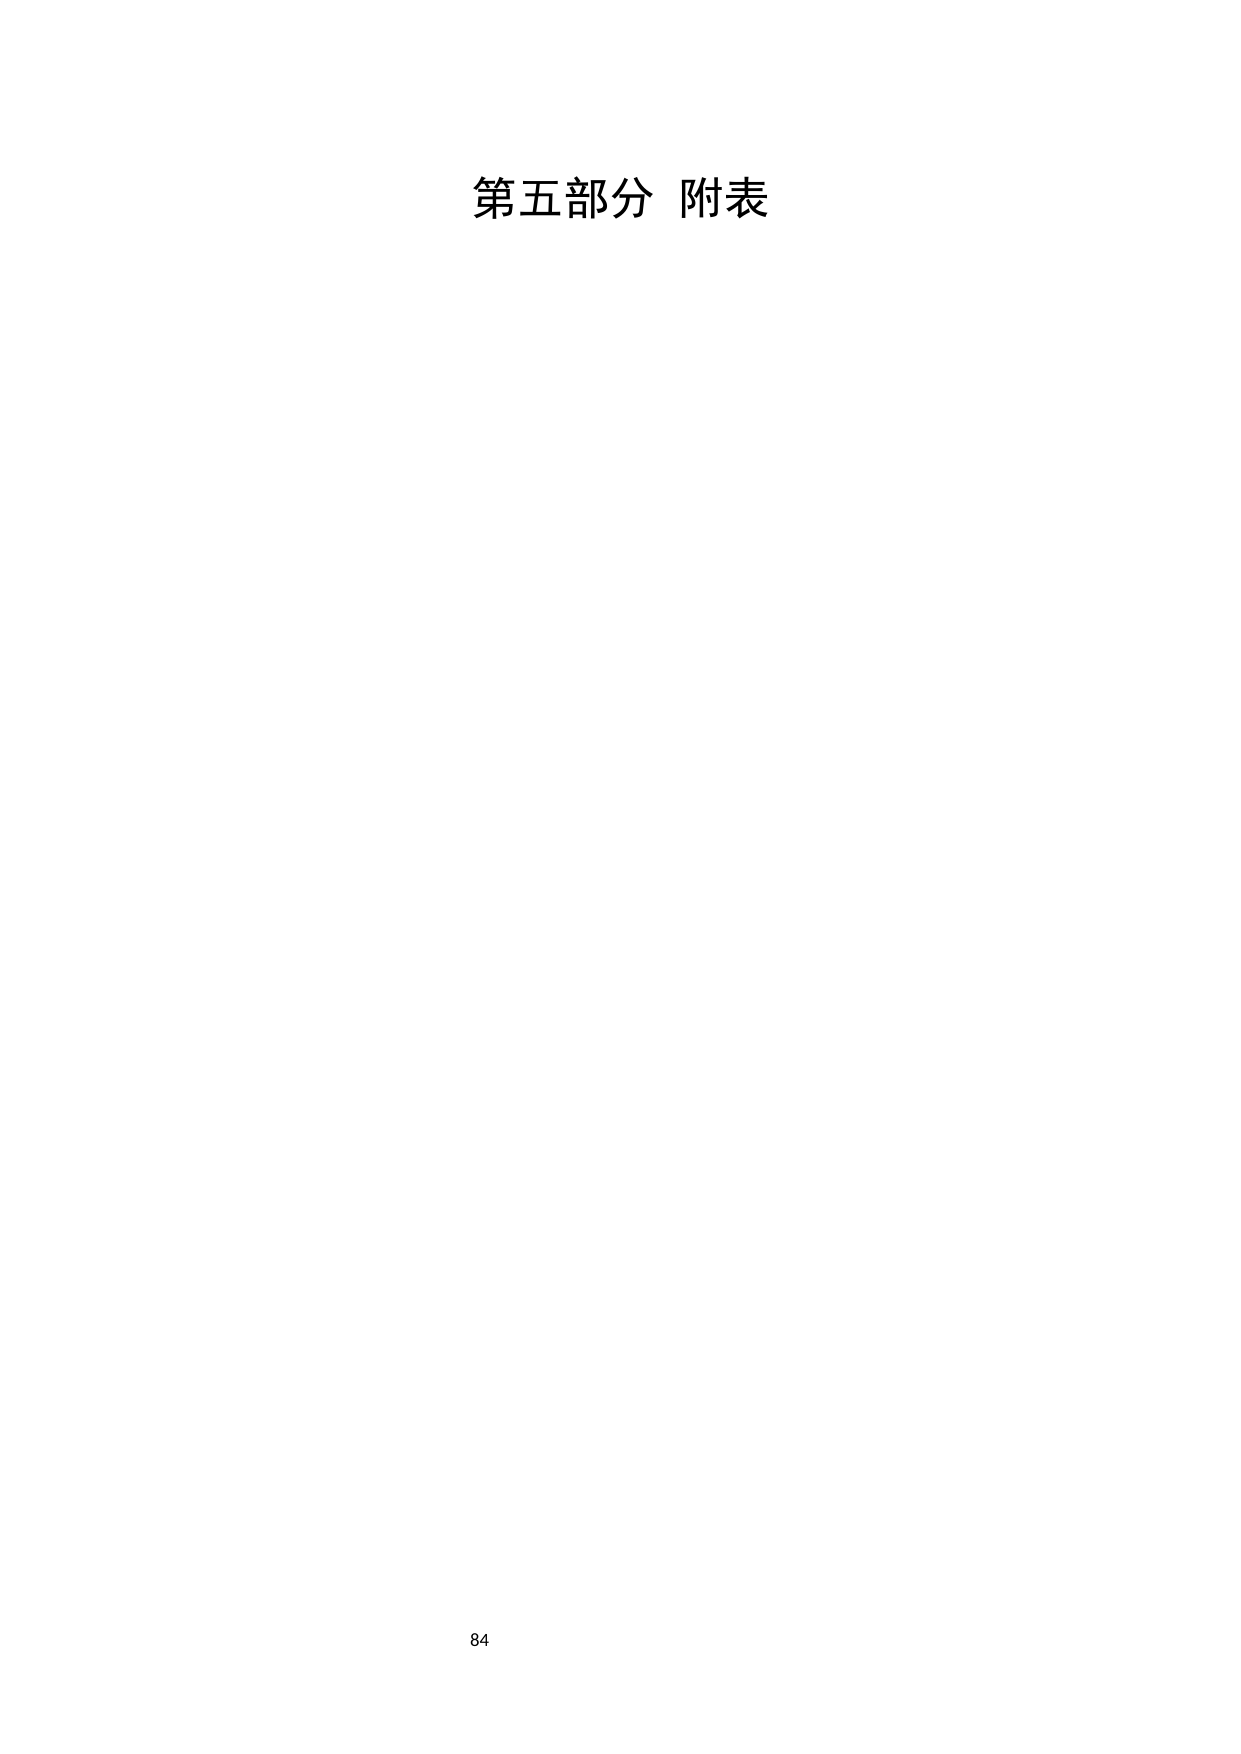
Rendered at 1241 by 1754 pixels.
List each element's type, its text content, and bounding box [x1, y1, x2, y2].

text 第五部分 附表 [187, 162, 1053, 227]
